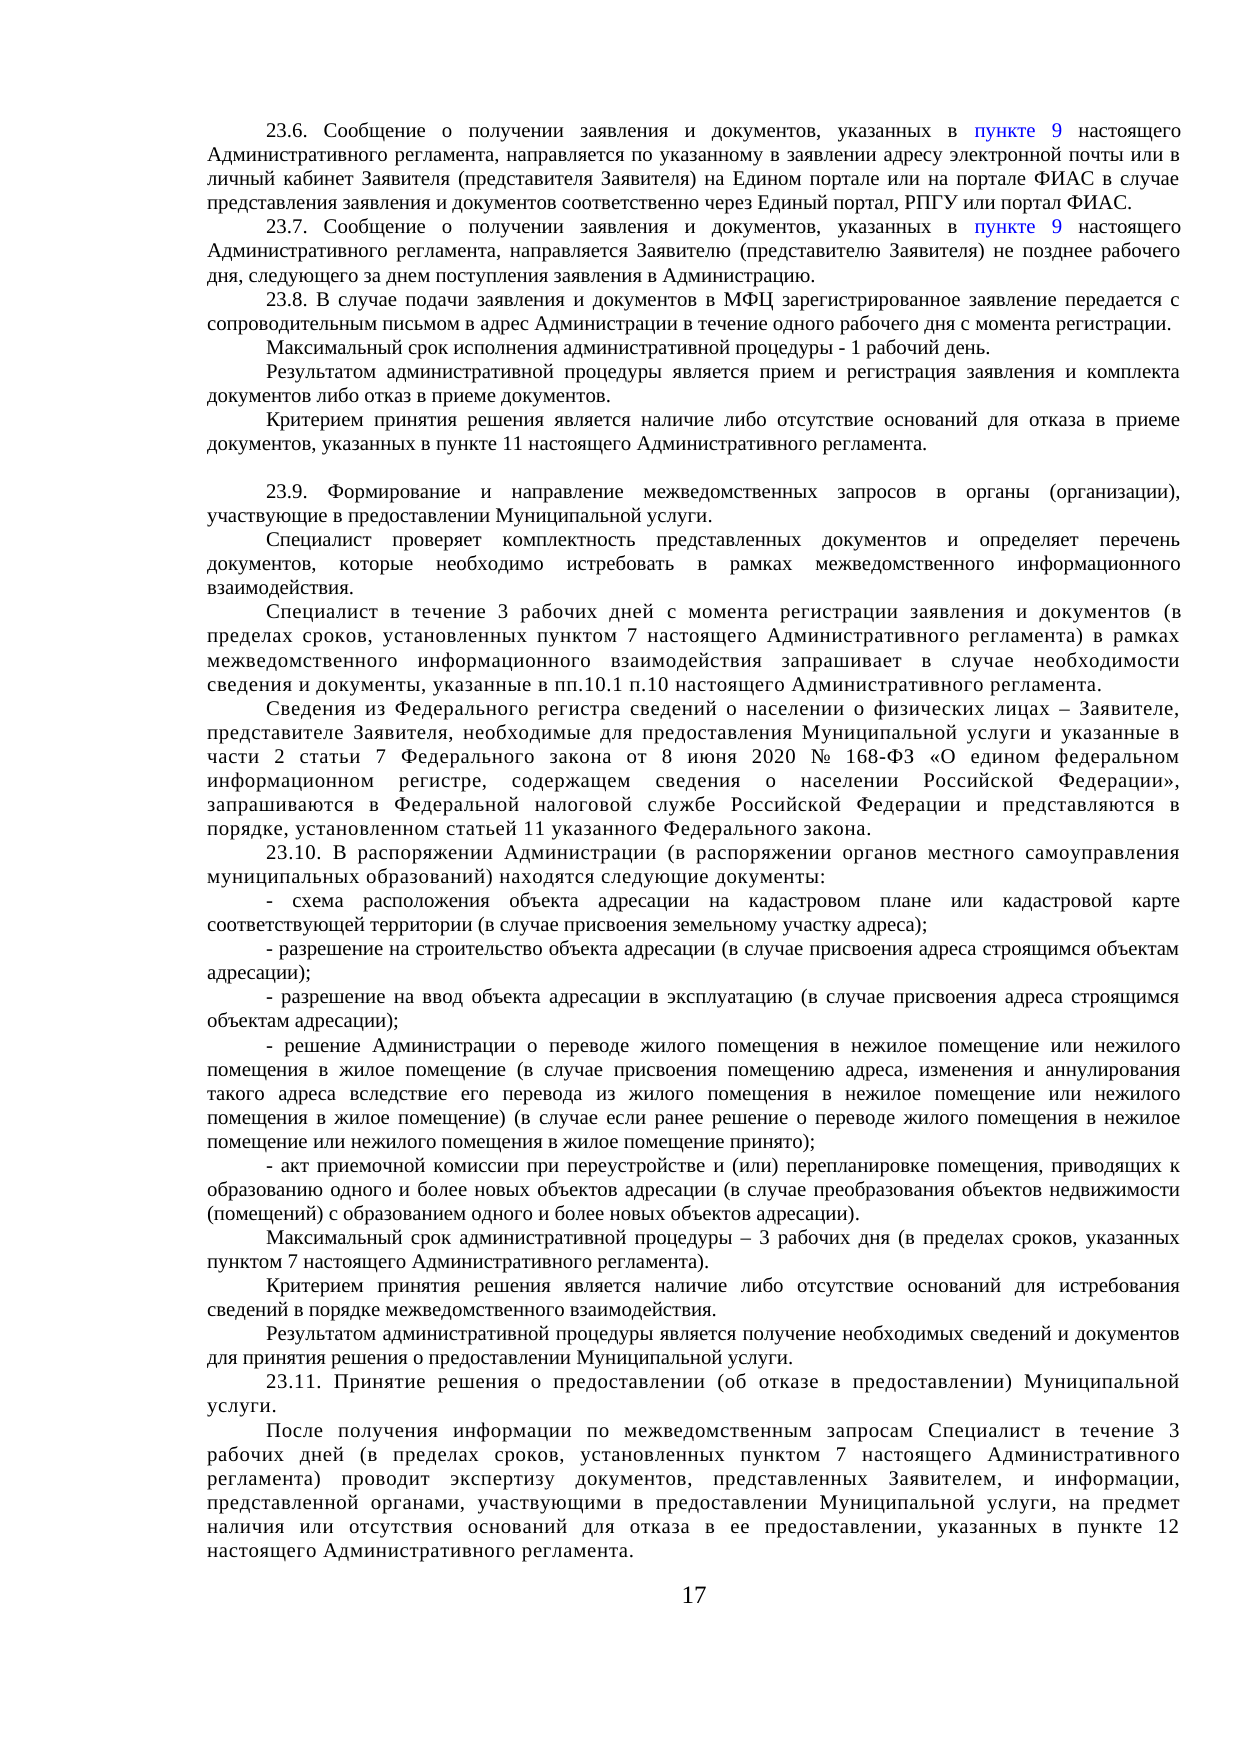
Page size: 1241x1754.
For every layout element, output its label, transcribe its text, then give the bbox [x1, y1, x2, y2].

text 23.6. Сообщение о получении заявления и документов, указанных в пункте 9 настоящего Административного регламента, направляется по указанному в заявлении адресу электронной почты или в личный кабинет Заявителя (представителя Заявителя) на Едином портале или на портале ФИАС в случае представления заявления и документов соответственно через Единый портал, РПГУ или портал ФИАС. [207, 118, 1181, 214]
text Сведения из Федерального регистра сведений о населении о физических лицах – Заявителе, представителе Заявителя, необходимые для предоставления Муниципальной услуги и указанные в части 2 статьи 7 Федерального закона от 8 июня 2020 № 168-ФЗ «О едином федеральном информационном регистре, содержащем сведения о населении Российской Федерации», запрашиваются в Федеральной налоговой службе Российской Федерации и представляются в порядке, установленном статьей 11 указанного Федерального закона. [207, 696, 1181, 840]
text - схема расположения объекта адресации на кадастровом плане или кадастровой карте соответствующей территории (в случае присвоения земельному участку адреса); [207, 888, 1181, 936]
text Критерием принятия решения является наличие либо отсутствие оснований для истребования сведений в порядке межведомственного взаимодействия. [207, 1273, 1181, 1321]
text После получения информации по межведомственным запросам Специалист в течение 3 рабочих дней (в пределах сроков, установленных пунктом 7 настоящего Административного регламента) проводит экспертизу документов, представленных Заявителем, и информации, представленной органами, участвующими в предоставлении Муниципальной услуги, на предмет наличия или отсутствия оснований для отказа в ее предоставлении, указанных в пункте 12 настоящего Административного регламента. [207, 1417, 1181, 1562]
text - разрешение на ввод объекта адресации в эксплуатацию (в случае присвоения адреса строящимся объектам адресации); [207, 984, 1181, 1032]
text Максимальный срок административной процедуры – 3 рабочих дня (в пределах сроков, указанных пунктом 7 настоящего Административного регламента). [207, 1225, 1181, 1273]
text 23.9. Формирование и направление межведомственных запросов в органы (организации), участвующие в предоставлении Муниципальной услуги. [207, 479, 1181, 527]
text Максимальный срок исполнения административной процедуры - 1 рабочий день. [207, 335, 1181, 359]
text Критерием принятия решения является наличие либо отсутствие оснований для отказа в приеме документов, указанных в пункте 11 настоящего Административного регламента. [207, 407, 1181, 455]
text Результатом административной процедуры является получение необходимых сведений и документов для принятия решения о предоставлении Муниципальной услуги. [207, 1321, 1181, 1369]
text - решение Администрации о переводе жилого помещения в нежилое помещение или нежилого помещения в жилое помещение (в случае присвоения помещению адреса, изменения и аннулирования такого адреса вследствие его перевода из жилого помещения в нежилое помещение или нежилого помещения в жилое помещение) (в случае если ранее решение о переводе жилого помещения в нежилое помещение или нежилого помещения в жилое помещение принято); [207, 1032, 1181, 1153]
text Специалист в течение 3 рабочих дней с момента регистрации заявления и документов (в пределах сроков, установленных пунктом 7 настоящего Административного регламента) в рамках межведомственного информационного взаимодействия запрашивает в случае необходимости сведения и документы, указанные в пп.10.1 п.10 настоящего Административного регламента. [207, 599, 1181, 696]
text - акт приемочной комиссии при переустройстве и (или) перепланировке помещения, приводящих к образованию одного и более новых объектов адресации (в случае преобразования объектов недвижимости (помещений) с образованием одного и более новых объектов адресации). [207, 1153, 1181, 1225]
text 23.8. В случае подачи заявления и документов в МФЦ зарегистрированное заявление передается с сопроводительным письмом в адрес Администрации в течение одного рабочего дня с момента регистрации. [207, 287, 1181, 335]
text Специалист проверяет комплектность представленных документов и определяет перечень документов, которые необходимо истребовать в рамках межведомственного информационного взаимодействия. [207, 527, 1181, 599]
text 23.11. Принятие решения о предоставлении (об отказе в предоставлении) Муниципальной услуги. [207, 1369, 1181, 1417]
text - разрешение на строительство объекта адресации (в случае присвоения адреса строящимся объектам адресации); [207, 936, 1181, 984]
text 23.7. Сообщение о получении заявления и документов, указанных в пункте 9 настоящего Административного регламента, направляется Заявителю (представителю Заявителя) не позднее рабочего дня, следующего за днем поступления заявления в Администрацию. [207, 214, 1181, 287]
text 23.10. В распоряжении Администрации (в распоряжении органов местного самоуправления муниципальных образований) находятся следующие документы: [207, 840, 1181, 888]
text Результатом административной процедуры является прием и регистрация заявления и комплекта документов либо отказ в приеме документов. [207, 359, 1181, 407]
